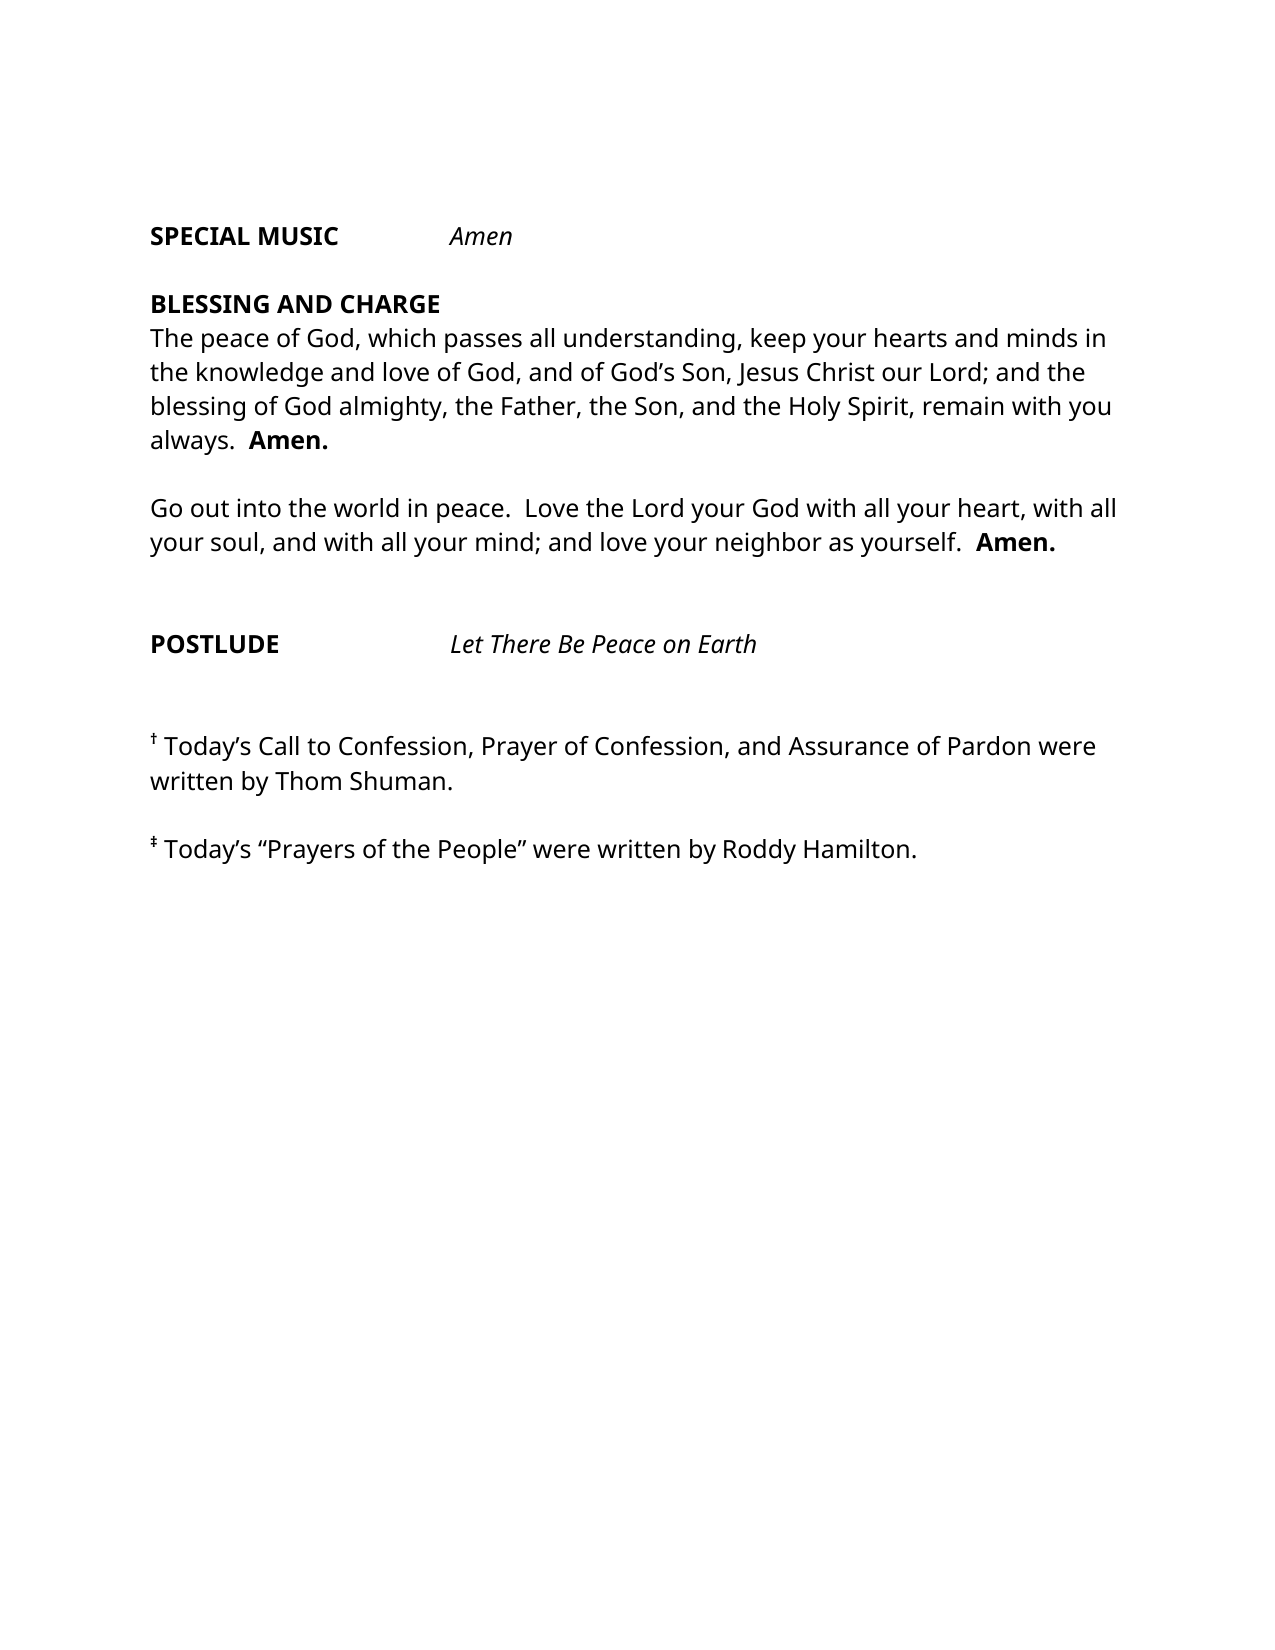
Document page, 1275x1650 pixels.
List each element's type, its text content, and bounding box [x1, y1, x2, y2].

text POSTLUDE Let There Be Peace on Earth [150, 627, 1125, 661]
text The peace of God, which passes all understanding, keep your hearts and minds in the knowledge and love of God, and of God’s Son, Jesus Christ our Lord; and the blessing of God almighty, the Father, the Son, and the Holy Spirit, remain with you always. Amen. [150, 320, 1125, 457]
text † Today’s Call to Confession, Prayer of Confession, and Assurance of Pardon were written by Thom Shuman. [150, 729, 1125, 797]
text Go out into the world in peace. Love the Lord your God with all your heart, with all your soul, and with all your mind; and love your neighbor as yourself. Amen. [150, 491, 1125, 559]
text ‡ Today’s “Prayers of the People” were written by Roddy Hamilton. [150, 831, 1125, 865]
text BLESSING AND CHARGE [150, 286, 1125, 320]
text SPECIAL MUSIC Amen [150, 218, 1125, 252]
